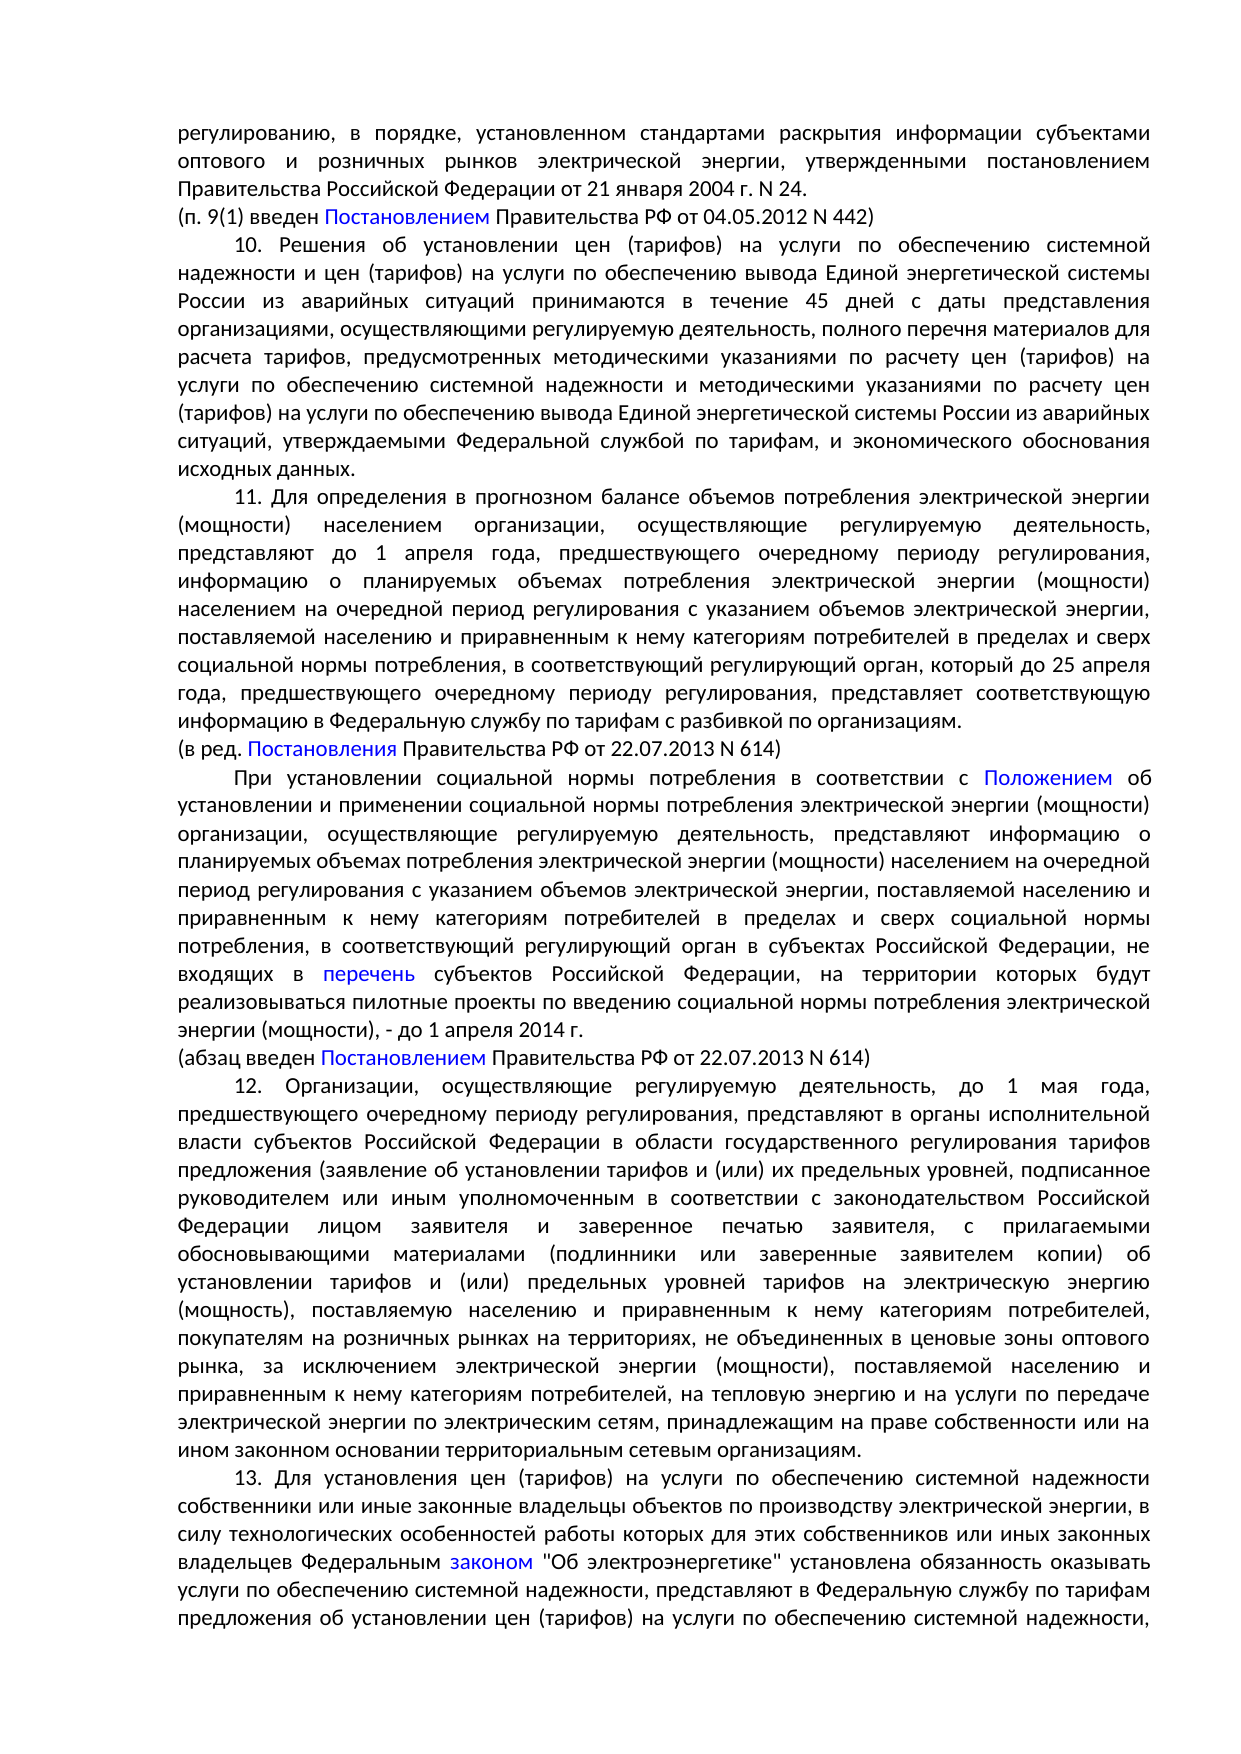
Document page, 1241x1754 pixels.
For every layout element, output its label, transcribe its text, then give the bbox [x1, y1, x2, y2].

text (п. 9(1) введен Постановлением Правительства РФ от 04.05.2012 N 442) [177, 202, 1152, 230]
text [177, 1463, 1152, 1631]
text 11. Для определения в прогнозном балансе объемов потребления электрической энергии (мощности) населением организации, осуществляющие регулируемую деятельность, представляют до 1 апреля года, предшествующего очередному периоду регулирования, информацию о планируемых объемах потребления электрической энергии (мощности) населением на очередной период регулирования с указанием объемов электрической энергии, поставляемой населению и приравненным к нему категориям потребителей в пределах и сверх социальной нормы потребления, в соответствующий регулирующий орган, который до 25 апреля года, предшествующего очередному периоду регулирования, представляет соответствующую информацию в Федеральную службу по тарифам с разбивкой по организациям. [177, 482, 1152, 734]
text (в ред. Постановления Правительства РФ от 22.07.2013 N 614) [177, 734, 1152, 763]
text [177, 118, 1152, 202]
text (абзац введен Постановлением Правительства РФ от 22.07.2013 N 614) [177, 1043, 1152, 1071]
text 10. Решения об установлении цен (тарифов) на услуги по обеспечению системной надежности и цен (тарифов) на услуги по обеспечению вывода Единой энергетической системы России из аварийных ситуаций принимаются в течение 45 дней с даты представления организациями, осуществляющими регулируемую деятельность, полного перечня материалов для расчета тарифов, предусмотренных методическими указаниями по расчету цен (тарифов) на услуги по обеспечению системной надежности и методическими указаниями по расчету цен (тарифов) на услуги по обеспечению вывода Единой энергетической системы России из аварийных ситуаций, утверждаемыми Федеральной службой по тарифам, и экономического обоснования исходных данных. [177, 230, 1152, 482]
text При установлении социальной нормы потребления в соответствии с Положением об установлении и применении социальной нормы потребления электрической энергии (мощности) организации, осуществляющие регулируемую деятельность, представляют информацию о планируемых объемах потребления электрической энергии (мощности) населением на очередной период регулирования с указанием объемов электрической энергии, поставляемой населению и приравненным к нему категориям потребителей в пределах и сверх социальной нормы потребления, в соответствующий регулирующий орган в субъектах Российской Федерации, не входящих в перечень субъектов Российской Федерации, на территории которых будут реализовываться пилотные проекты по введению социальной нормы потребления электрической энергии (мощности), - до 1 апреля 2014 г. [177, 763, 1152, 1043]
text 12. Организации, осуществляющие регулируемую деятельность, до 1 мая года, предшествующего очередному периоду регулирования, представляют в органы исполнительной власти субъектов Российской Федерации в области государственного регулирования тарифов предложения (заявление об установлении тарифов и (или) их предельных уровней, подписанное руководителем или иным уполномоченным в соответствии с законодательством Российской Федерации лицом заявителя и заверенное печатью заявителя, с прилагаемыми обосновывающими материалами (подлинники или заверенные заявителем копии) об установлении тарифов и (или) предельных уровней тарифов на электрическую энергию (мощность), поставляемую населению и приравненным к нему категориям потребителей, покупателям на розничных рынках на территориях, не объединенных в ценовые зоны оптового рынка, за исключением электрической энергии (мощности), поставляемой населению и приравненным к нему категориям потребителей, на тепловую энергию и на услуги по передаче электрической энергии по электрическим сетям, принадлежащим на праве собственности или на ином законном основании территориальным сетевым организациям. [177, 1071, 1152, 1463]
